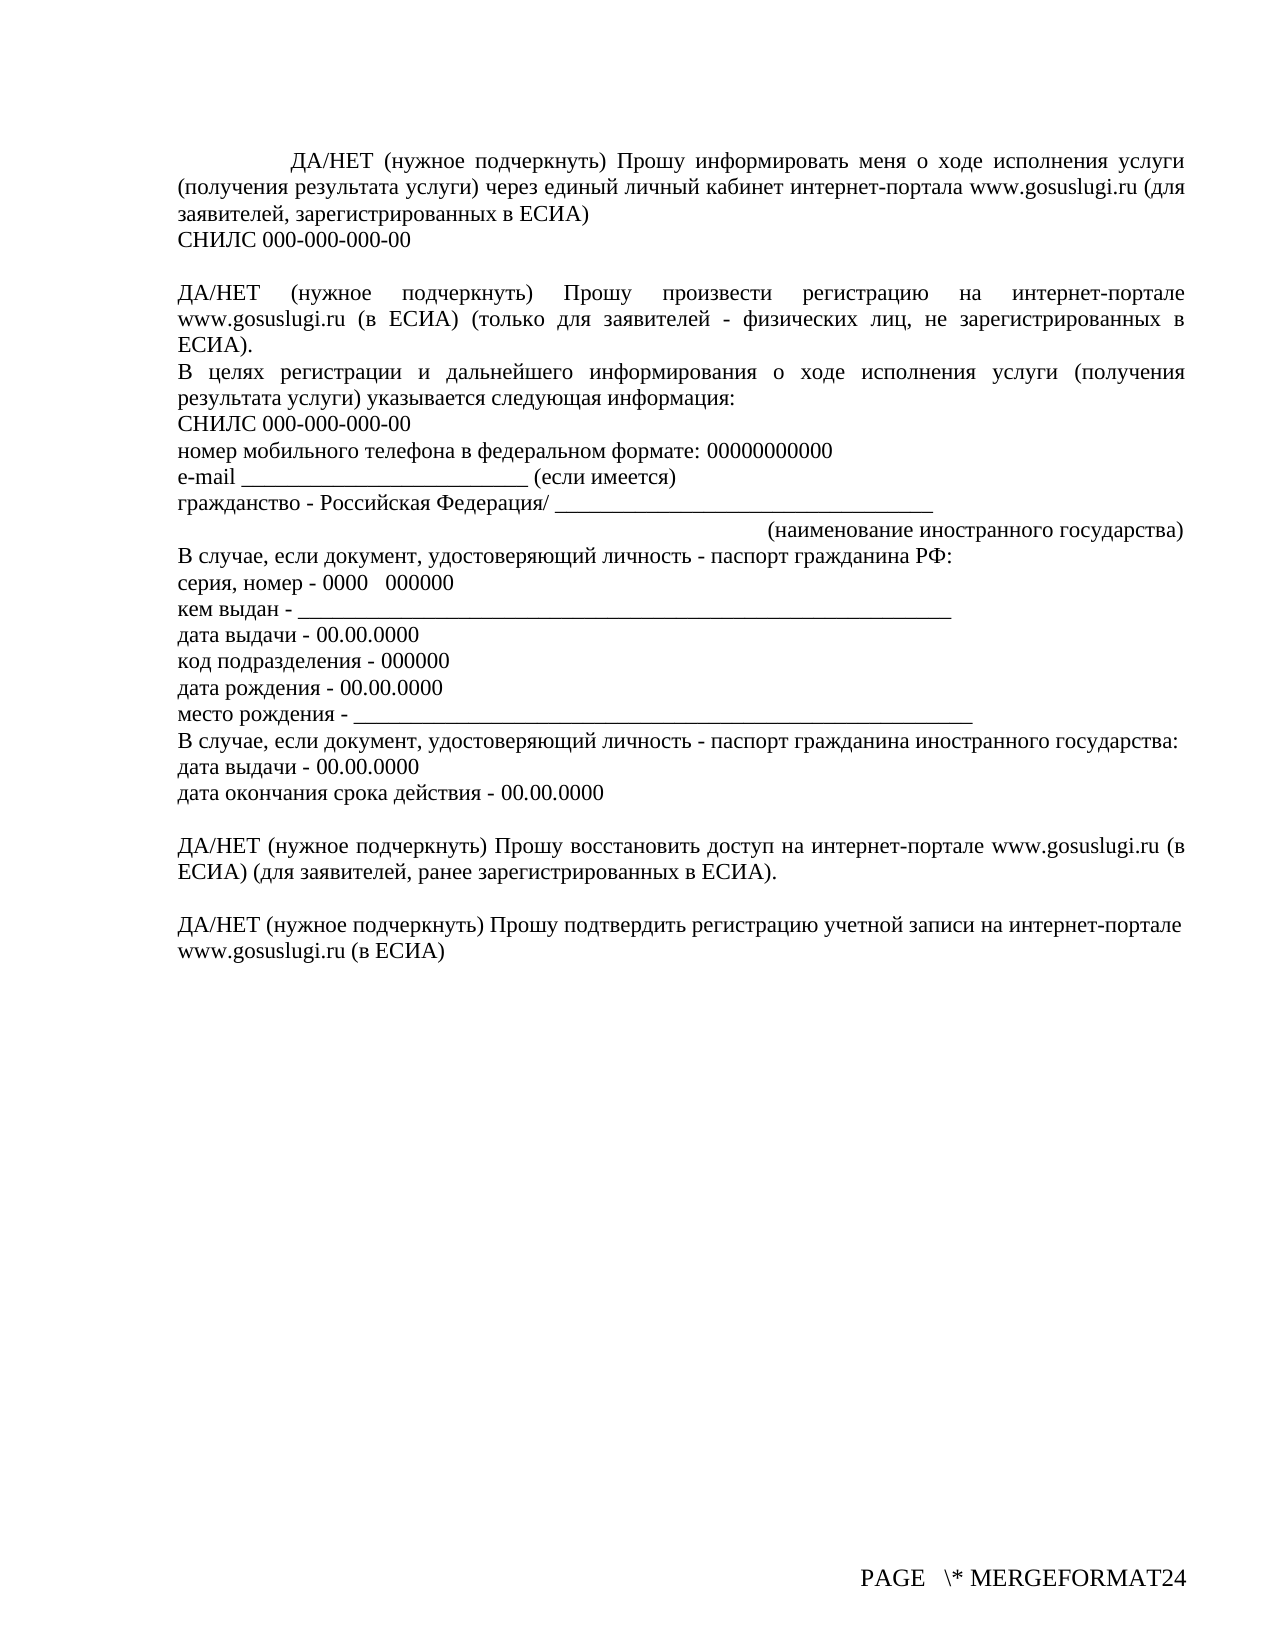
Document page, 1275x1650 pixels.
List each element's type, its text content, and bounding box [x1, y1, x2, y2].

text ДА/НЕТ (нужное подчеркнуть) Прошу подтвердить регистрацию учетной записи на интернет-портале www.gosuslugi.ru (в ЕСИА) [177, 911, 1186, 964]
text кем выдан - _________________________________________________________ [177, 595, 1186, 621]
text ДА/НЕТ (нужное подчеркнуть) Прошу информировать меня о ходе исполнения услуги (получения результата услуги) через единый личный кабинет интернет-портала www.gosuslugi.ru (для заявителей, зарегистрированных в ЕСИА) [177, 147, 1186, 226]
text место рождения - ______________________________________________________ [177, 700, 1186, 727]
text В случае, если документ, удостоверяющий личность - паспорт гражданина РФ: [177, 542, 1186, 568]
text СНИЛС --- [177, 410, 1186, 437]
text СНИЛС --- [177, 226, 1186, 252]
text номер мобильного телефона в федеральном формате:  [177, 437, 1186, 463]
text (наименование иностранного государства) [177, 516, 1186, 542]
text e-mail _________________________ (если имеется) [177, 463, 1186, 489]
text дата рождения - .. [177, 674, 1186, 700]
text дата выдачи - .. [177, 621, 1186, 648]
text дата выдачи - .. [177, 753, 1186, 779]
text В случае, если документ, удостоверяющий личность - паспорт гражданина иностранного государства: [177, 727, 1186, 753]
text серия, номер -   [177, 568, 1186, 595]
text ДА/НЕТ (нужное подчеркнуть) Прошу восстановить доступ на интернет-портале www.gosuslugi.ru (в ЕСИА) (для заявителей, ранее зарегистрированных в ЕСИА). [177, 832, 1186, 885]
text ДА/НЕТ (нужное подчеркнуть) Прошу произвести регистрацию на интернет-портале www.gosuslugi.ru (в ЕСИА) (только для заявителей - физических лиц, не зарегистрированных в ЕСИА). [177, 279, 1186, 358]
text код подразделения -  [177, 648, 1186, 674]
text гражданство - Российская Федерация/ _________________________________ [177, 489, 1186, 516]
text В целях регистрации и дальнейшего информирования о ходе исполнения услуги (получения результата услуги) указывается следующая информация: [177, 358, 1186, 410]
text дата окончания срока действия - .. [177, 779, 1186, 806]
